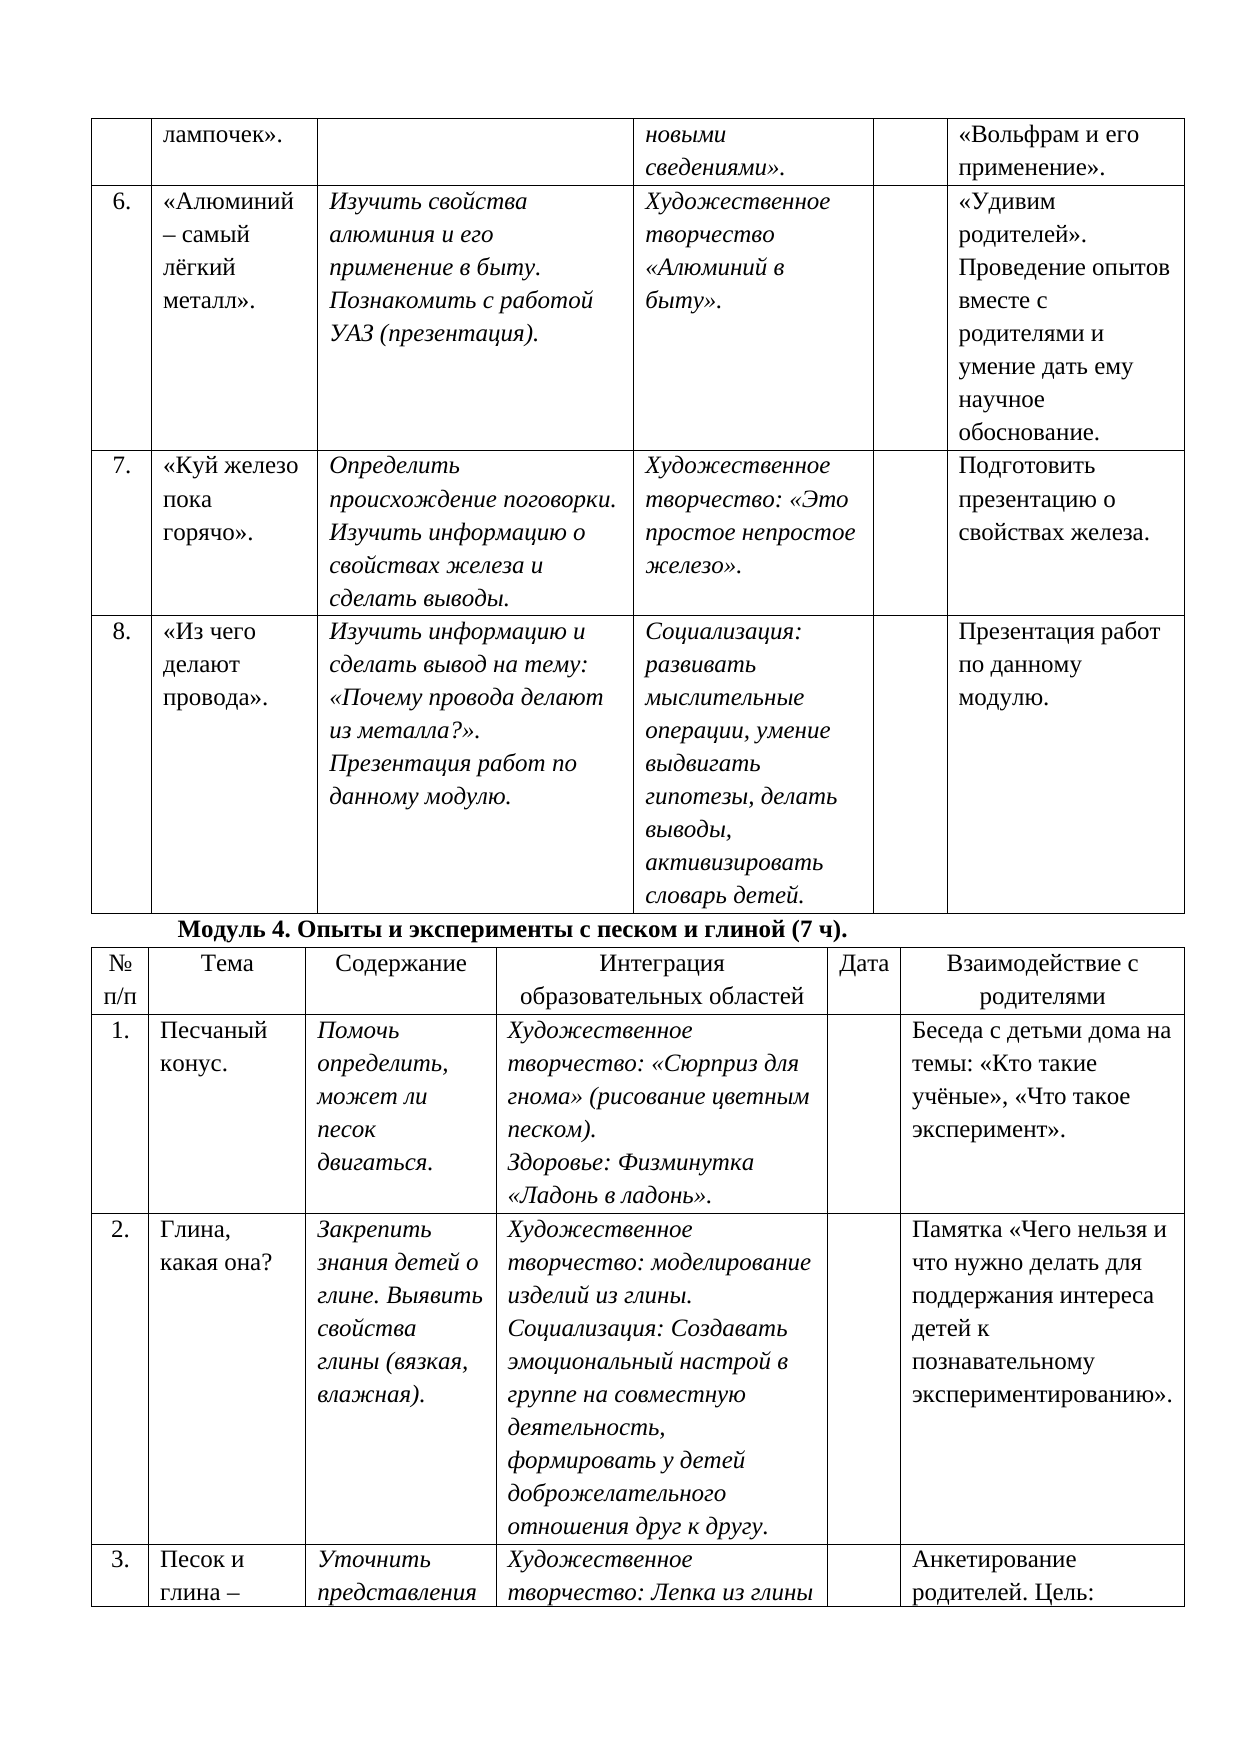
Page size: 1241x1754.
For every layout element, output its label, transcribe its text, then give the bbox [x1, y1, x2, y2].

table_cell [306, 1545, 496, 1606]
table_cell «Куй железо пока горячо». [152, 451, 317, 615]
table_cell Художественное творчество: «Это простое непростое железо». [634, 451, 873, 615]
table_cell Определить происхождение поговорки. Изучить информацию о свойствах железа и сделать выводы. [318, 451, 633, 615]
table_cell Социализация: развивать мыслительные операции, умение выдвигать гипотезы, делать выводы, активизировать словарь детей. [634, 616, 873, 913]
table_cell Беседа с детьми дома на темы: «Кто такие учёные», «Что такое эксперимент». [901, 1015, 1184, 1213]
table_cell Художественное творчество: моделирование изделий из глины. Социализация: Создавать эмоциональный настрой в группе на совместную деятельность, формировать у детей доброжелательного отношения друг к другу. [497, 1214, 827, 1543]
table_cell Изучить свойства алюминия и его применение в быту. Познакомить с работой УАЗ (презентация). [318, 186, 633, 449]
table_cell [152, 119, 317, 185]
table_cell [901, 1545, 1184, 1606]
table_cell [497, 1545, 827, 1606]
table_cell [948, 119, 1184, 185]
table_cell [828, 1545, 900, 1606]
table_cell [874, 451, 947, 615]
table_cell Помочь определить, может ли песок двигаться. [306, 1015, 496, 1213]
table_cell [634, 119, 873, 185]
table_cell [149, 1545, 305, 1606]
table_cell [874, 119, 947, 185]
table_header Тема [149, 948, 305, 1014]
table_header № п/п [92, 948, 148, 1014]
table_header Интеграция образовательных областей [497, 948, 827, 1014]
table_cell Подготовить презентацию о свойствах железа. [948, 451, 1184, 615]
table_cell «Удивим родителей». Проведение опытов вместе с родителями и умение дать ему научное обоснование. [948, 186, 1184, 449]
table_header Дата [828, 948, 900, 1014]
table_cell [874, 186, 947, 449]
table_cell Памятка «Чего нельзя и что нужно делать для поддержания интереса детей к познавательному экспериментированию». [901, 1214, 1184, 1543]
table_cell Песчаный конус. [149, 1015, 305, 1213]
table_cell Закрепить знания детей о глине. Выявить свойства глины (вязкая, влажная). [306, 1214, 496, 1543]
table_cell [828, 1015, 900, 1213]
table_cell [318, 119, 633, 185]
table_cell Глина, какая она? [149, 1214, 305, 1543]
table_cell 6. [92, 186, 151, 449]
table_cell Художественное творчество: «Сюрприз для гнома» (рисование цветным песком). Здоровье: Физминутка «Ладонь в ладонь». [497, 1015, 827, 1213]
table_header Взаимодействие с родителями [901, 948, 1184, 1014]
table_cell 1. [92, 1015, 148, 1213]
table_cell 8. [92, 616, 151, 913]
table_cell 2. [92, 1214, 148, 1543]
table_cell Изучить информацию и сделать вывод на тему: «Почему провода делают из металла?». Презентация работ по данному модулю. [318, 616, 633, 913]
table_cell [874, 616, 947, 913]
table_cell «Из чего делают провода». [152, 616, 317, 913]
table_cell Презентация работ по данному модулю. [948, 616, 1184, 913]
table_cell «Алюминий – самый лёгкий металл». [152, 186, 317, 449]
table_cell 3. [92, 1545, 148, 1606]
table_header Содержание [306, 948, 496, 1014]
table_cell 7. [92, 451, 151, 615]
text Модуль 4. Опыты и эксперименты с песком и глиной (7 ч). [177, 914, 1152, 943]
table_cell 5. [92, 119, 151, 185]
table_cell [828, 1214, 900, 1543]
table_cell Художественное творчество «Алюминий в быту». [634, 186, 873, 449]
